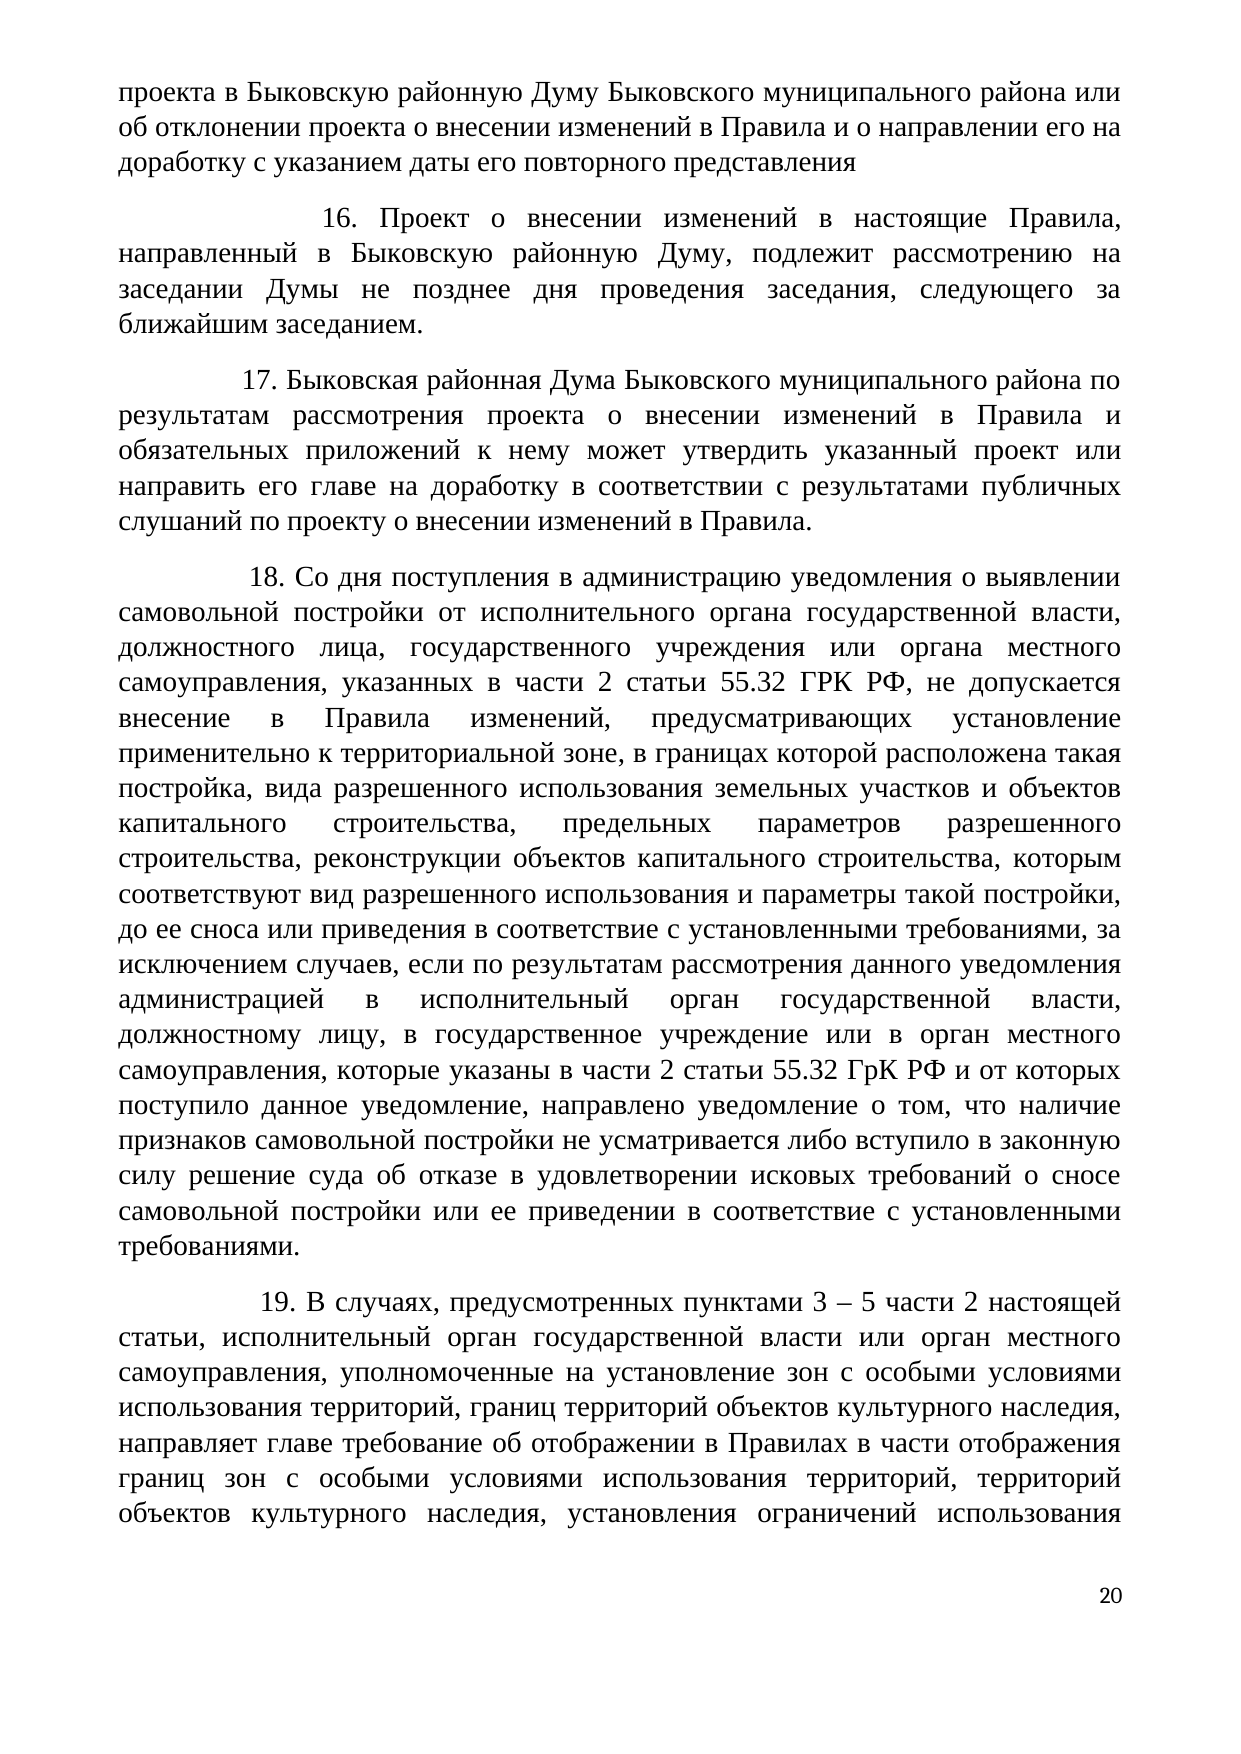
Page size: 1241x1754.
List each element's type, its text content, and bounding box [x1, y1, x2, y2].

text 18. Со дня поступления в администрацию уведомления о выявлении самовольной постройки от исполнительного органа государственной власти, должностного лица, государственного учреждения или органа местного самоуправления, указанных в части 2 статьи 55.32 ГРК РФ, не допускается внесение в Правила изменений, предусматривающих установление применительно к территориальной зоне, в границах которой расположена такая постройка, вида разрешенного использования земельных участков и объектов капитального строительства, предельных параметров разрешенного строительства, реконструкции объектов капитального строительства, которым соответствуют вид разрешенного использования и параметры такой постройки, до ее сноса или приведения в соответствие с установленными требованиями, за исключением случаев, если по результатам рассмотрения данного уведомления администрацией в исполнительный орган государственной власти, должностному лицу, в государственное учреждение или в орган местного самоуправления, которые указаны в части 2 статьи 55.32 ГрК РФ и от которых поступило данное уведомление, направлено уведомление о том, что наличие признаков самовольной постройки не усматривается либо вступило в законную силу решение суда об отказе в удовлетворении исковых требований о сносе самовольной постройки или ее приведении в соответствие с установленными требованиями. [118, 559, 1122, 1261]
text 17. Быковская районная Дума Быковского муниципального района по результатам рассмотрения проекта о внесении изменений в Правила и обязательных приложений к нему может утвердить указанный проект или направить его главе на доработку в соответствии с результатами публичных слушаний по проекту о внесении изменений в Правила. [118, 362, 1122, 536]
text 16. Проект о внесении изменений в настоящие Правила, направленный в Быковскую районную Думу, подлежит рассмотрению на заседании Думы не позднее дня проведения заседания, следующего за ближайшим заседанием. [118, 200, 1122, 339]
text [118, 1284, 1122, 1529]
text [118, 74, 1122, 178]
